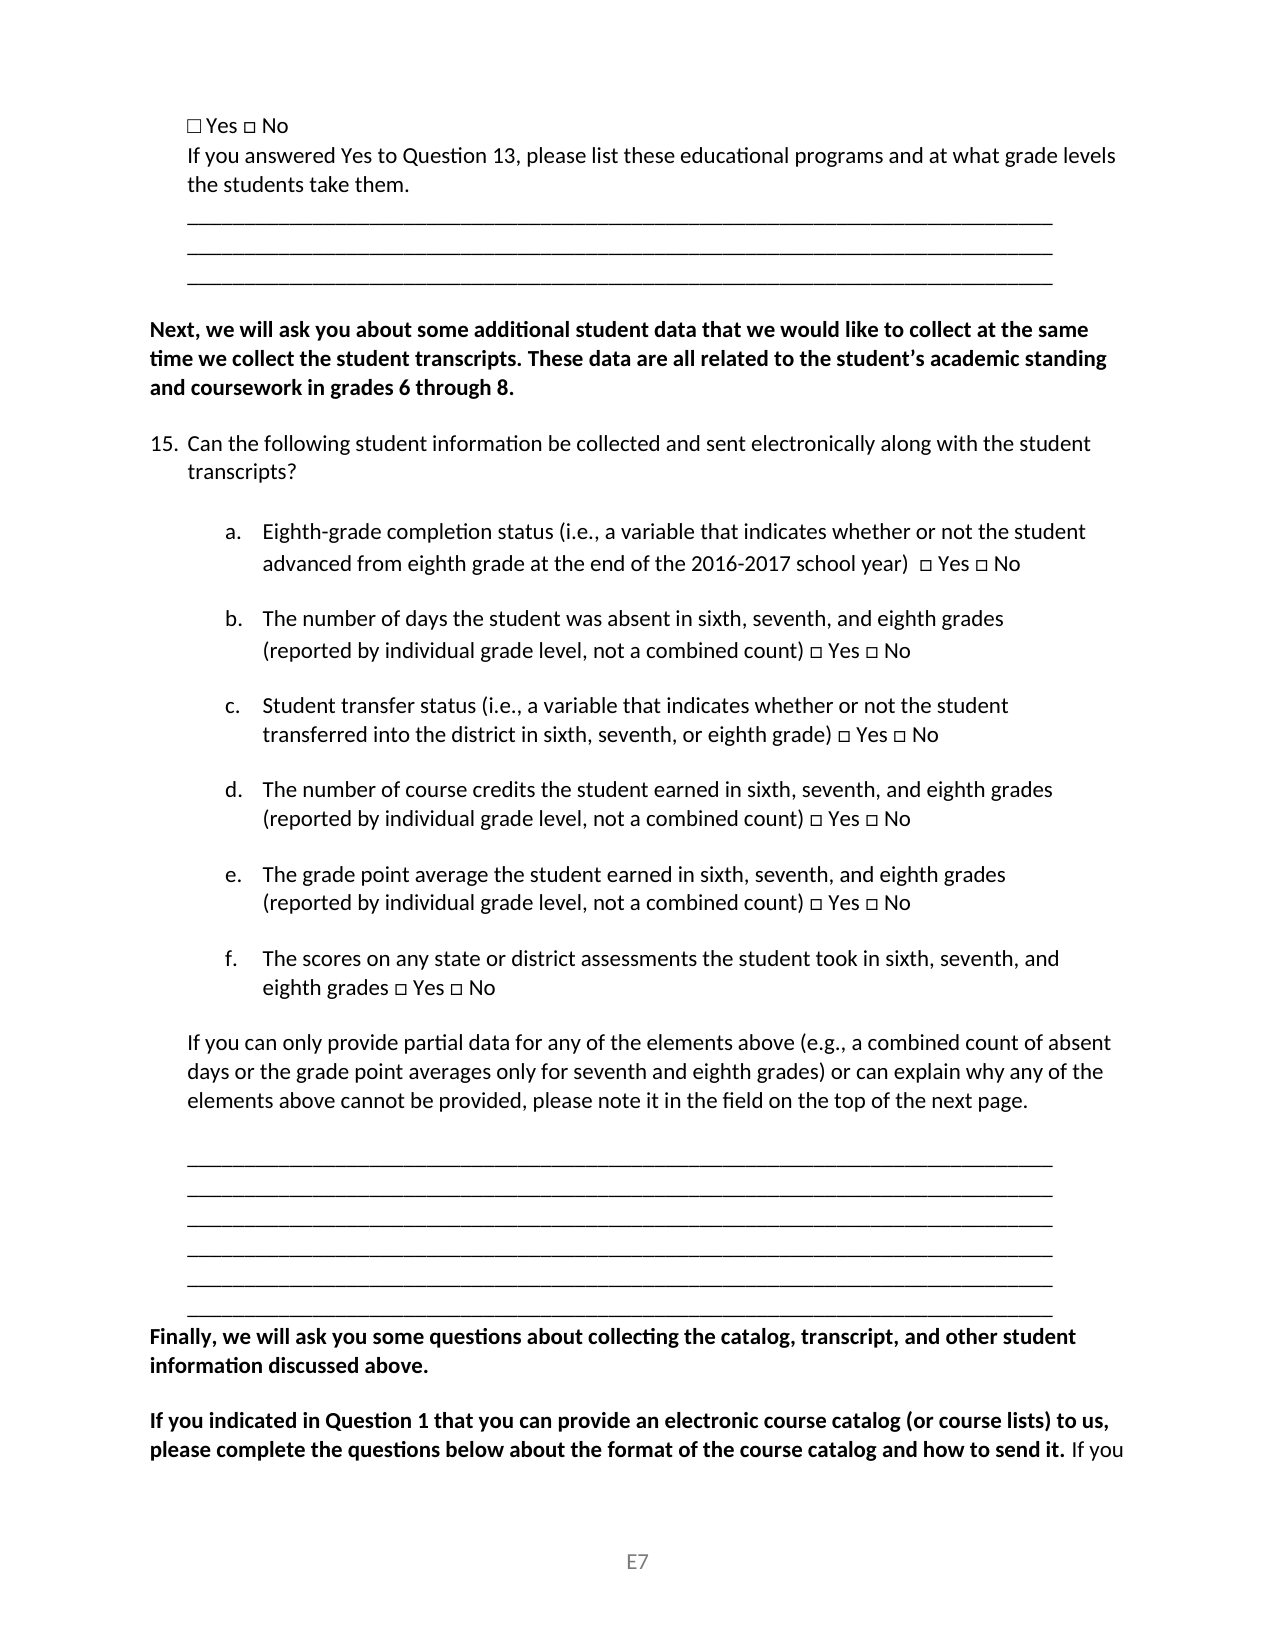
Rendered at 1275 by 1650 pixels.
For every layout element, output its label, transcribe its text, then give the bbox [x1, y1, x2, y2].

text ____________________________________________________________________________ [187, 230, 1125, 258]
text ____________________________________________________________________________ [187, 1232, 1125, 1260]
text ____________________________________________________________________________ [187, 1292, 1125, 1320]
text ____________________________________________________________________________ [187, 200, 1125, 228]
text Next, we will ask you about some additional student data that we would like to collect at the same time we collect the student transcripts. These data are all related to the student’s academic standing and coursework in grades 6 through 8. [149, 315, 1125, 401]
text ____________________________________________________________________________ [187, 1202, 1125, 1230]
list The number of days the student was absent in sixth, seventh, and eighth grades (reported by individual grade level, not a combined count) □ Yes □ No [225, 604, 1088, 664]
text Finally, we will ask you some questions about collecting the catalog, transcript, and other student information discussed above. [149, 1322, 1125, 1379]
text ____________________________________________________________________________ [187, 1142, 1125, 1170]
list Can the following student information be collected and sent electronically along with the student transcripts? [150, 429, 1125, 486]
list The scores on any state or district assessments the student took in sixth, seventh, and eighth grades □ Yes □ No [225, 944, 1088, 1001]
text If you can only provide partial data for any of the elements above (e.g., a combined count of absent days or the grade point averages only for seventh and eighth grades) or can explain why any of the elements above cannot be provided, please note it in the field on the top of the next page. [187, 1028, 1125, 1114]
list Eighth-grade completion status (i.e., a variable that indicates whether or not the student advanced from eighth grade at the end of the 2016-2017 school year) □ Yes □ No [225, 517, 1088, 577]
list Student transfer status (i.e., a variable that indicates whether or not the student transferred into the district in sixth, seventh, or eighth grade) □ Yes □ No [225, 692, 1088, 748]
text ____________________________________________________________________________ [187, 1262, 1125, 1290]
list The grade point average the student earned in sixth, seventh, and eighth grades (reported by individual grade level, not a combined count) □ Yes □ No [225, 860, 1088, 917]
list The number of course credits the student earned in sixth, seventh, and eighth grades (reported by individual grade level, not a combined count) □ Yes □ No [225, 776, 1088, 832]
text If you indicated in Question 1 that you can provide an electronic course catalog (or course lists) to us, please complete the questions below about the format of the course catalog and how to send it. If you [149, 1406, 1125, 1463]
text If you answered Yes to Question 13, please list these educational programs and at what grade levels the students take them. [187, 141, 1125, 198]
text ____________________________________________________________________________ [187, 260, 1125, 288]
text ____________________________________________________________________________ [187, 1172, 1125, 1200]
text □ Yes □ No [187, 111, 1125, 139]
